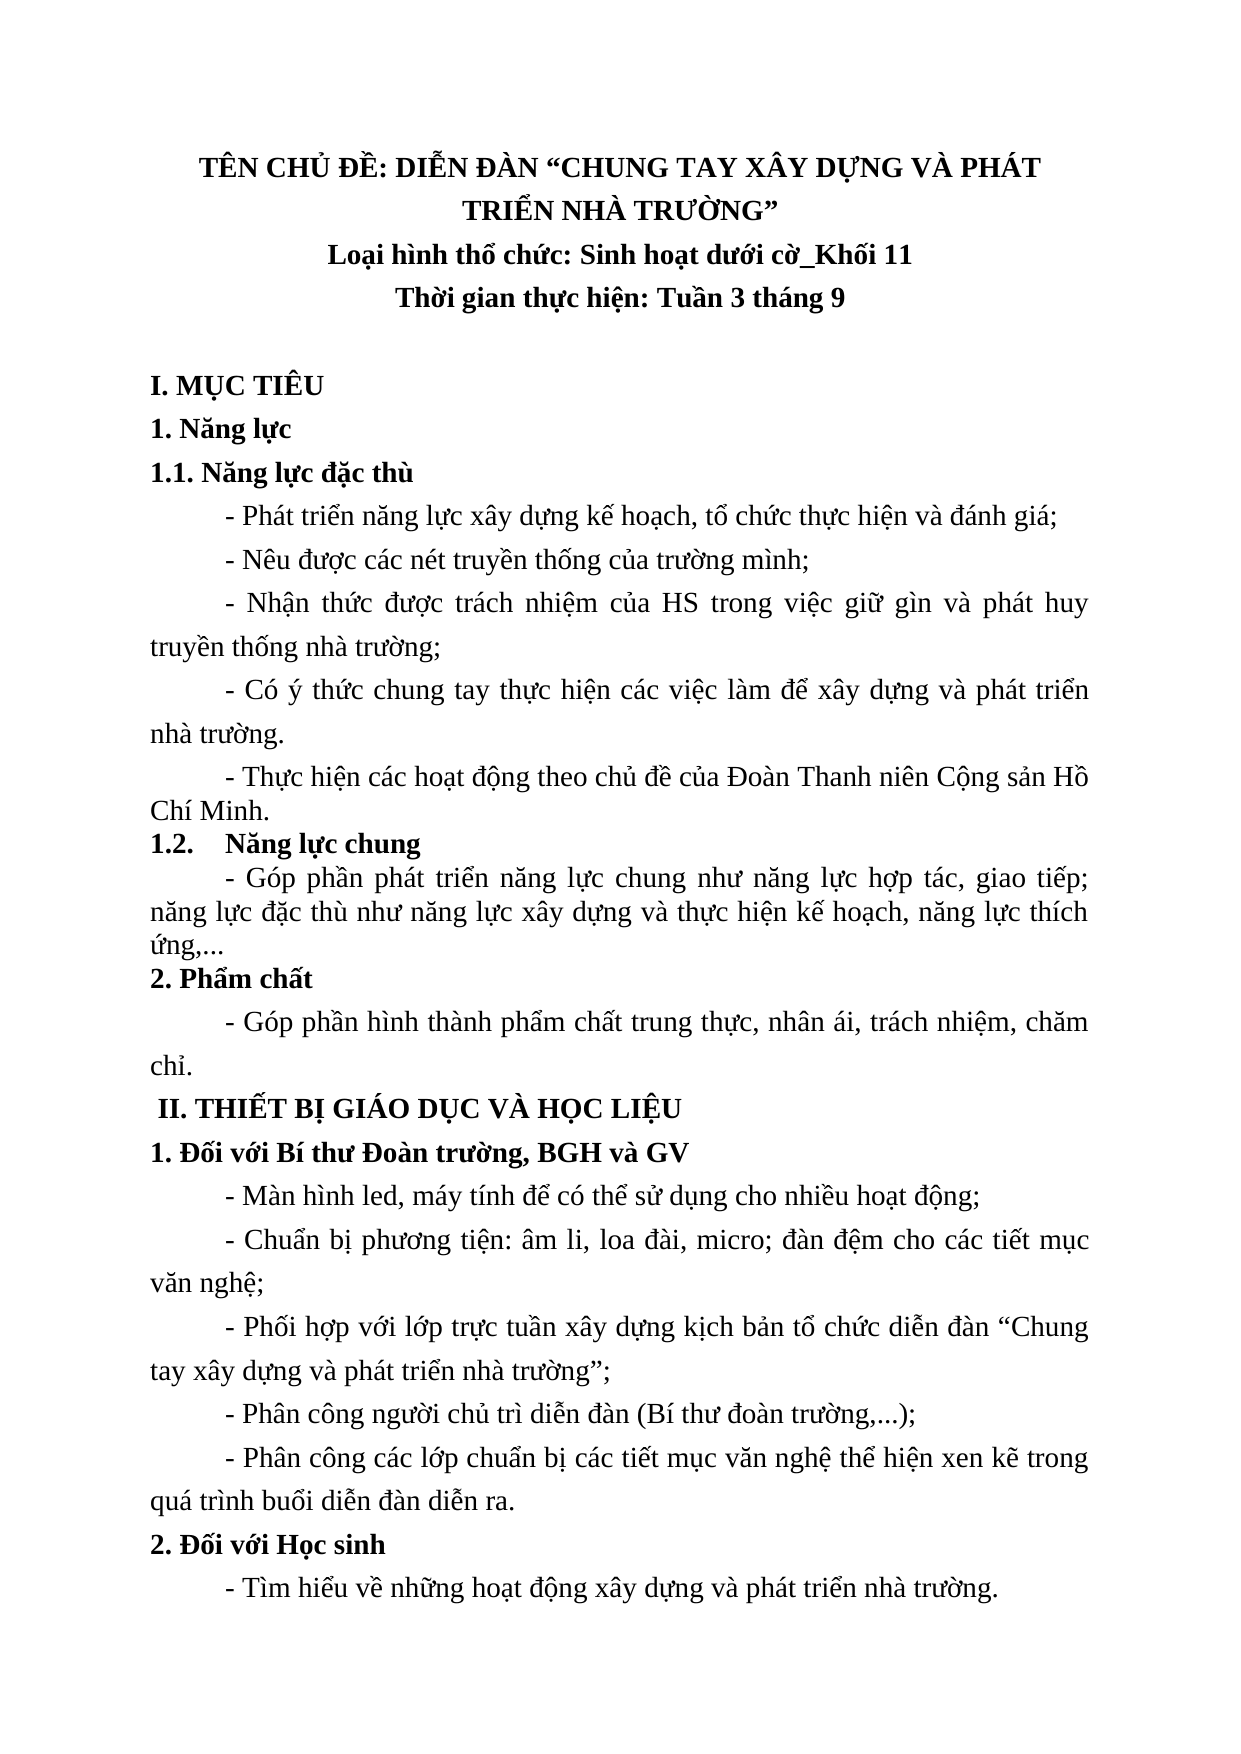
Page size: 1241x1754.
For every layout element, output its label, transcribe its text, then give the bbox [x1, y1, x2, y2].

text 1. Năng lực [150, 411, 1090, 445]
text 2. Đối với Học sinh [150, 1527, 1090, 1560]
text - Màn hình led, máy tính để có thể sử dụng cho nhiều hoạt động; [150, 1178, 1090, 1212]
text I. MỤC TIÊU [150, 368, 1090, 401]
text II. THIẾT BỊ GIÁO DỤC VÀ HỌC LIỆU [150, 1091, 1090, 1125]
text - Tìm hiểu về những hoạt động xây dựng và phát triển nhà trường. [150, 1570, 1090, 1604]
text - Nêu được các nét truyền thống của trường mình; [150, 542, 1090, 575]
text 1.1. Năng lực đặc thù [150, 455, 1090, 488]
text - Góp phần phát triển năng lực chung như năng lực hợp tác, giao tiếp; năng lực đặc thù như năng lực xây dựng và thực hiện kế hoạch, năng lực thích ứng,... [150, 860, 1090, 961]
text 1. Đối với Bí thư Đoàn trường, BGH và GV [150, 1135, 1090, 1168]
text Loại hình thổ chức: Sinh hoạt dưới cờ_Khối 11 [150, 237, 1090, 271]
text - Phát triển năng lực xây dựng kế hoạch, tổ chức thực hiện và đánh giá; [150, 498, 1090, 532]
text - Nhận thức được trách nhiệm của HS trong việc giữ gìn và phát huy truyền thống nhà trường; [150, 585, 1090, 662]
text - Có ý thức chung tay thực hiện các việc làm để xây dựng và phát triển nhà trường. [150, 672, 1090, 749]
text - Phân công các lớp chuẩn bị các tiết mục văn nghệ thể hiện xen kẽ trong quá trình buổi diễn đàn diễn ra. [150, 1440, 1090, 1517]
list Năng lực chung [150, 827, 1090, 860]
text - Góp phần hình thành phẩm chất trung thực, nhân ái, trách nhiệm, chăm chỉ. [150, 1004, 1090, 1081]
text TÊN CHỦ ĐỀ: DIỄN ĐÀN “CHUNG TAY XÂY DỰNG VÀ PHÁT TRIỂN NHÀ TRƯỜNG” [150, 150, 1090, 227]
text - Phân công người chủ trì diễn đàn (Bí thư đoàn trường,...); [150, 1396, 1090, 1430]
text 2. Phẩm chất [150, 961, 1090, 994]
text - Phối hợp với lớp trực tuần xây dựng kịch bản tổ chức diễn đàn “Chung tay xây dựng và phát triển nhà trường”; [150, 1309, 1090, 1386]
text Thời gian thực hiện: Tuần 3 tháng 9 [150, 281, 1090, 314]
text - Chuẩn bị phương tiện: âm li, loa đài, micro; đàn đệm cho các tiết mục văn nghệ; [150, 1222, 1090, 1299]
text - Thực hiện các hoạt động theo chủ đề của Đoàn Thanh niên Cộng sản Hồ Chí Minh. [150, 759, 1090, 827]
